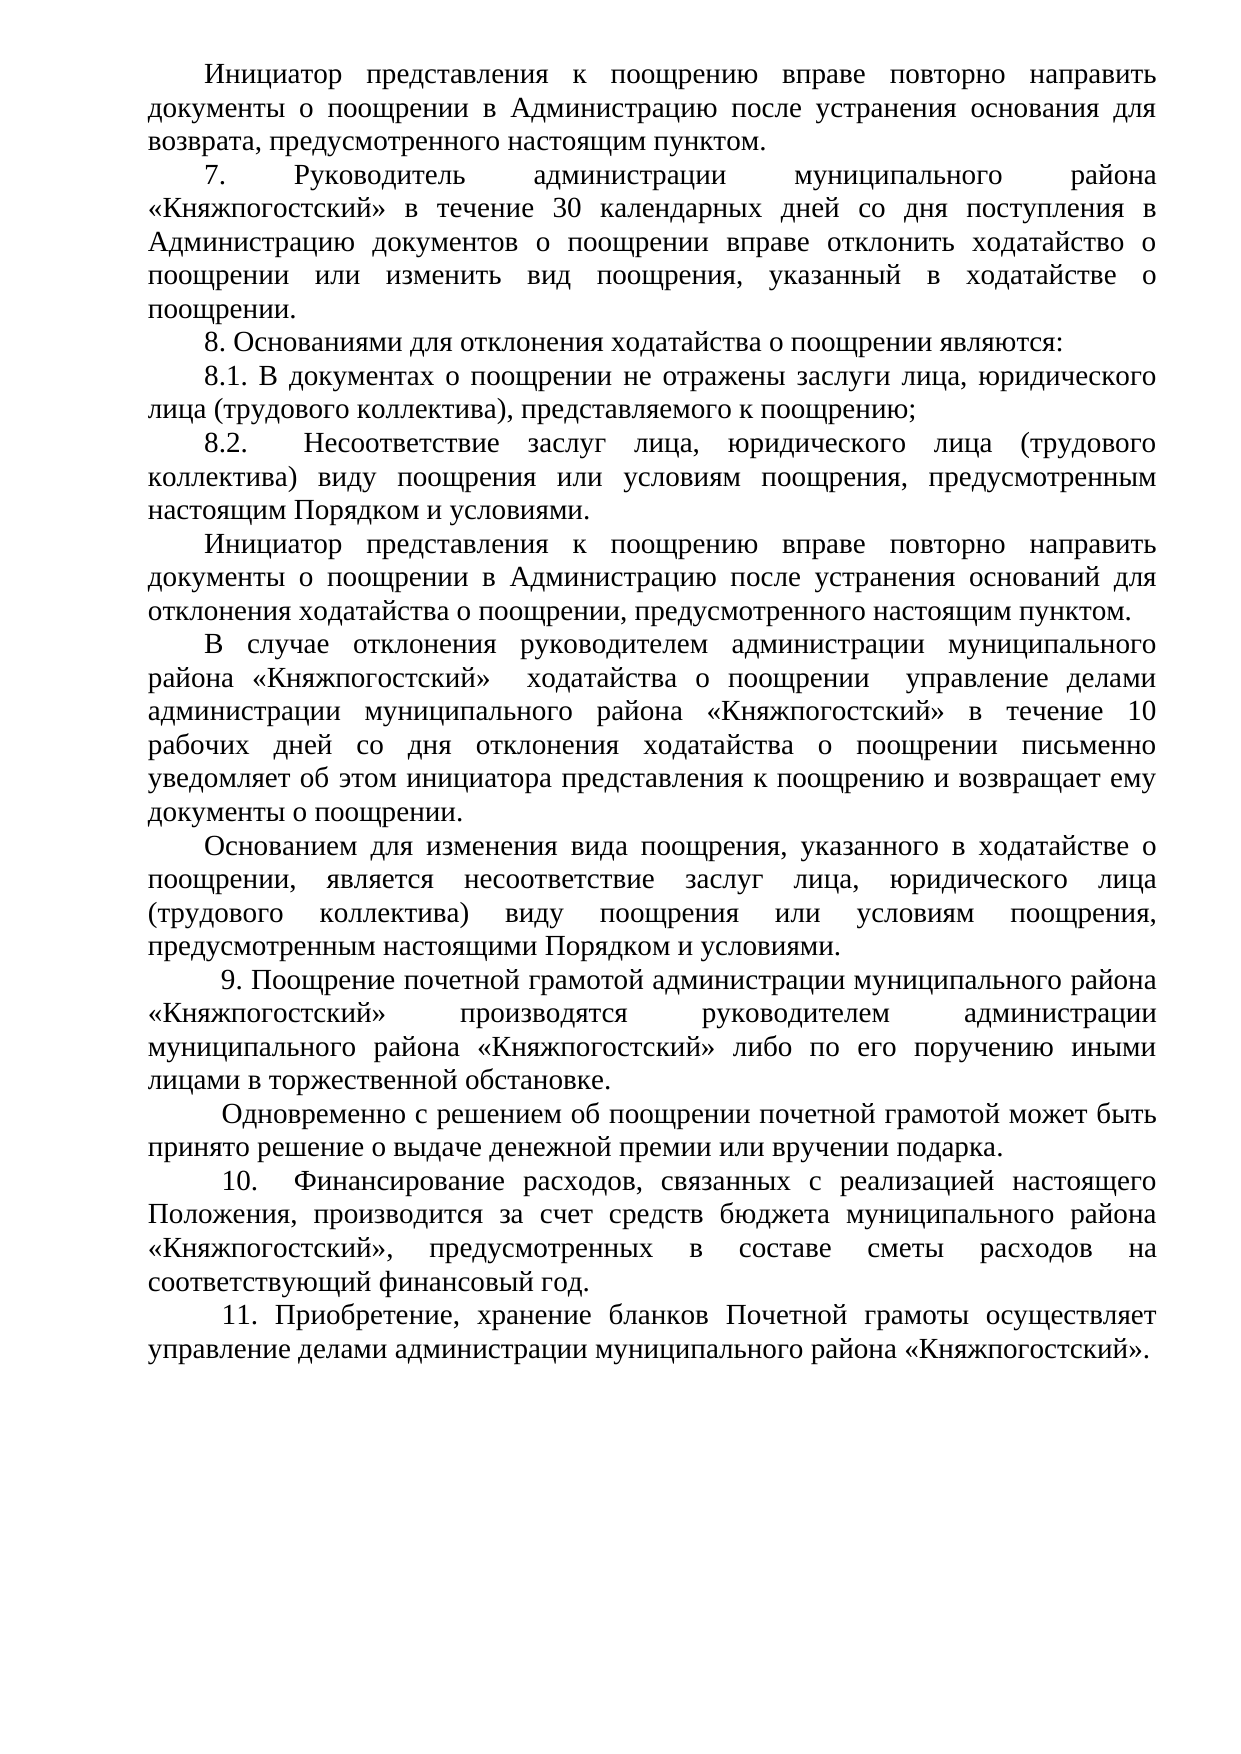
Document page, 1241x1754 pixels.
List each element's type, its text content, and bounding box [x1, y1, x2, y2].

text 9. Поощрение почетной грамотой администрации муниципального района «Княжпогостский» производятся руководителем администрации муниципального района «Княжпогостский» либо по его поручению иными лицами в торжественной обстановке. [148, 962, 1157, 1096]
text 8.1. В документах о поощрении не отражены заслуги лица, юридического лица (трудового коллектива), представляемого к поощрению; [148, 358, 1157, 425]
text Инициатор представления к поощрению вправе повторно направить документы о поощрении в Администрацию после устранения оснований для отклонения ходатайства о поощрении, предусмотренного настоящим пунктом. [148, 526, 1157, 626]
text 8.2. Несоответствие заслуг лица, юридического лица (трудового коллектива) виду поощрения или условиям поощрения, предусмотренным настоящим Порядком и условиями. [148, 425, 1157, 526]
text 7. Руководитель администрации муниципального района «Княжпогостский» в течение 30 календарных дней со дня поступления в Администрацию документов о поощрении вправе отклонить ходатайство о поощрении или изменить вид поощрения, указанный в ходатайстве о поощрении. [148, 157, 1157, 324]
text Основанием для изменения вида поощрения, указанного в ходатайстве о поощрении, является несоответствие заслуг лица, юридического лица (трудового коллектива) виду поощрения или условиям поощрения, предусмотренным настоящими Порядком и условиями. [148, 828, 1157, 962]
text 11. Приобретение, хранение бланков Почетной грамоты осуществляет управление делами администрации муниципального района «Княжпогостский». [148, 1297, 1157, 1364]
text 8. Основаниями для отклонения ходатайства о поощрении являются: [148, 324, 1157, 358]
text Инициатор представления к поощрению вправе повторно направить документы о поощрении в Администрацию после устранения основания для возврата, предусмотренного настоящим пунктом. [148, 56, 1157, 157]
text Одновременно с решением об поощрении почетной грамотой может быть принято решение о выдаче денежной премии или вручении подарка. [148, 1096, 1157, 1163]
text В случае отклонения руководителем администрации муниципального района «Княжпогостский» ходатайства о поощрении управление делами администрации муниципального района «Княжпогостский» в течение 10 рабочих дней со дня отклонения ходатайства о поощрении письменно уведомляет об этом инициатора представления к поощрению и возвращает ему документы о поощрении. [148, 626, 1157, 828]
text 10. Финансирование расходов, связанных с реализацией настоящего Положения, производится за счет средств бюджета муниципального района «Княжпогостский», предусмотренных в составе сметы расходов на соответствующий финансовый год. [148, 1163, 1157, 1297]
